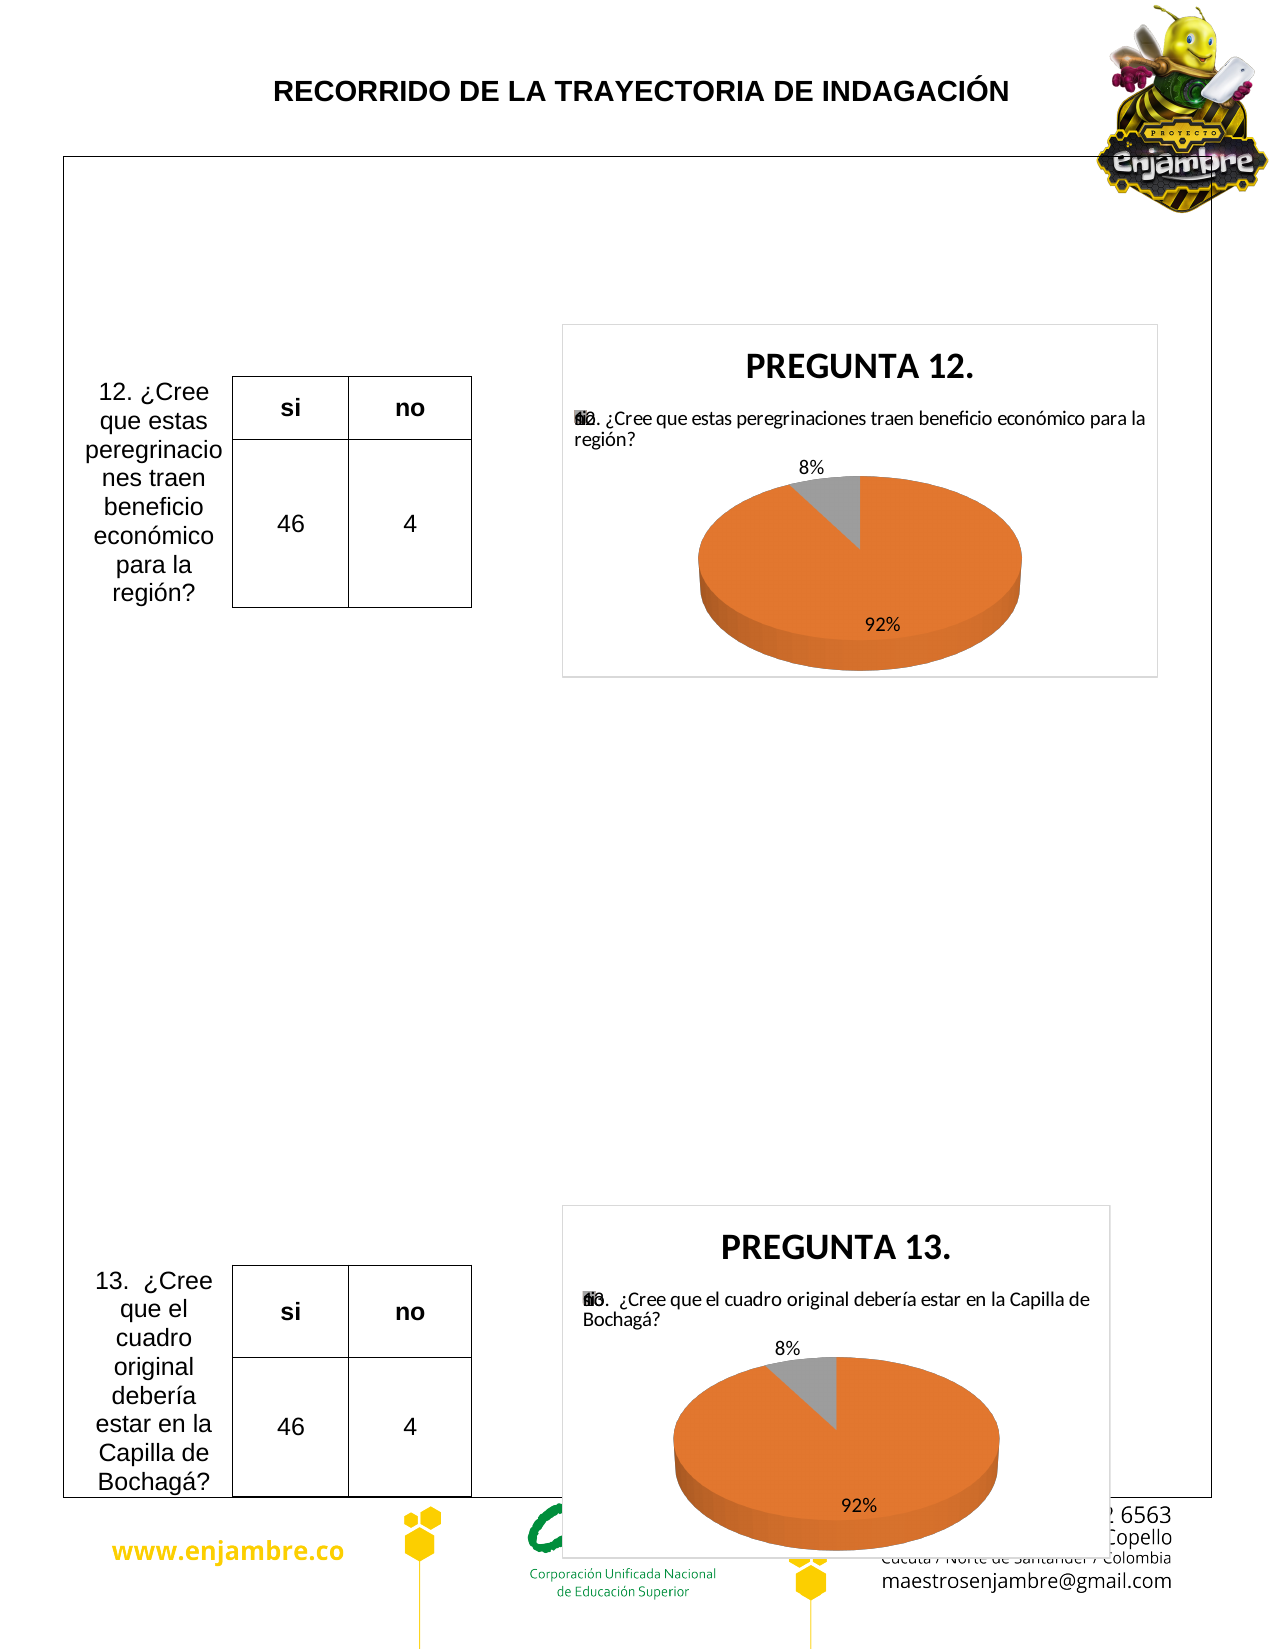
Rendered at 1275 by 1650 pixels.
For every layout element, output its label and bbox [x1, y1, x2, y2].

picture [1086, 0, 1275, 218]
table_cell [64, 157, 1211, 1497]
picture [101, 1484, 1239, 1649]
